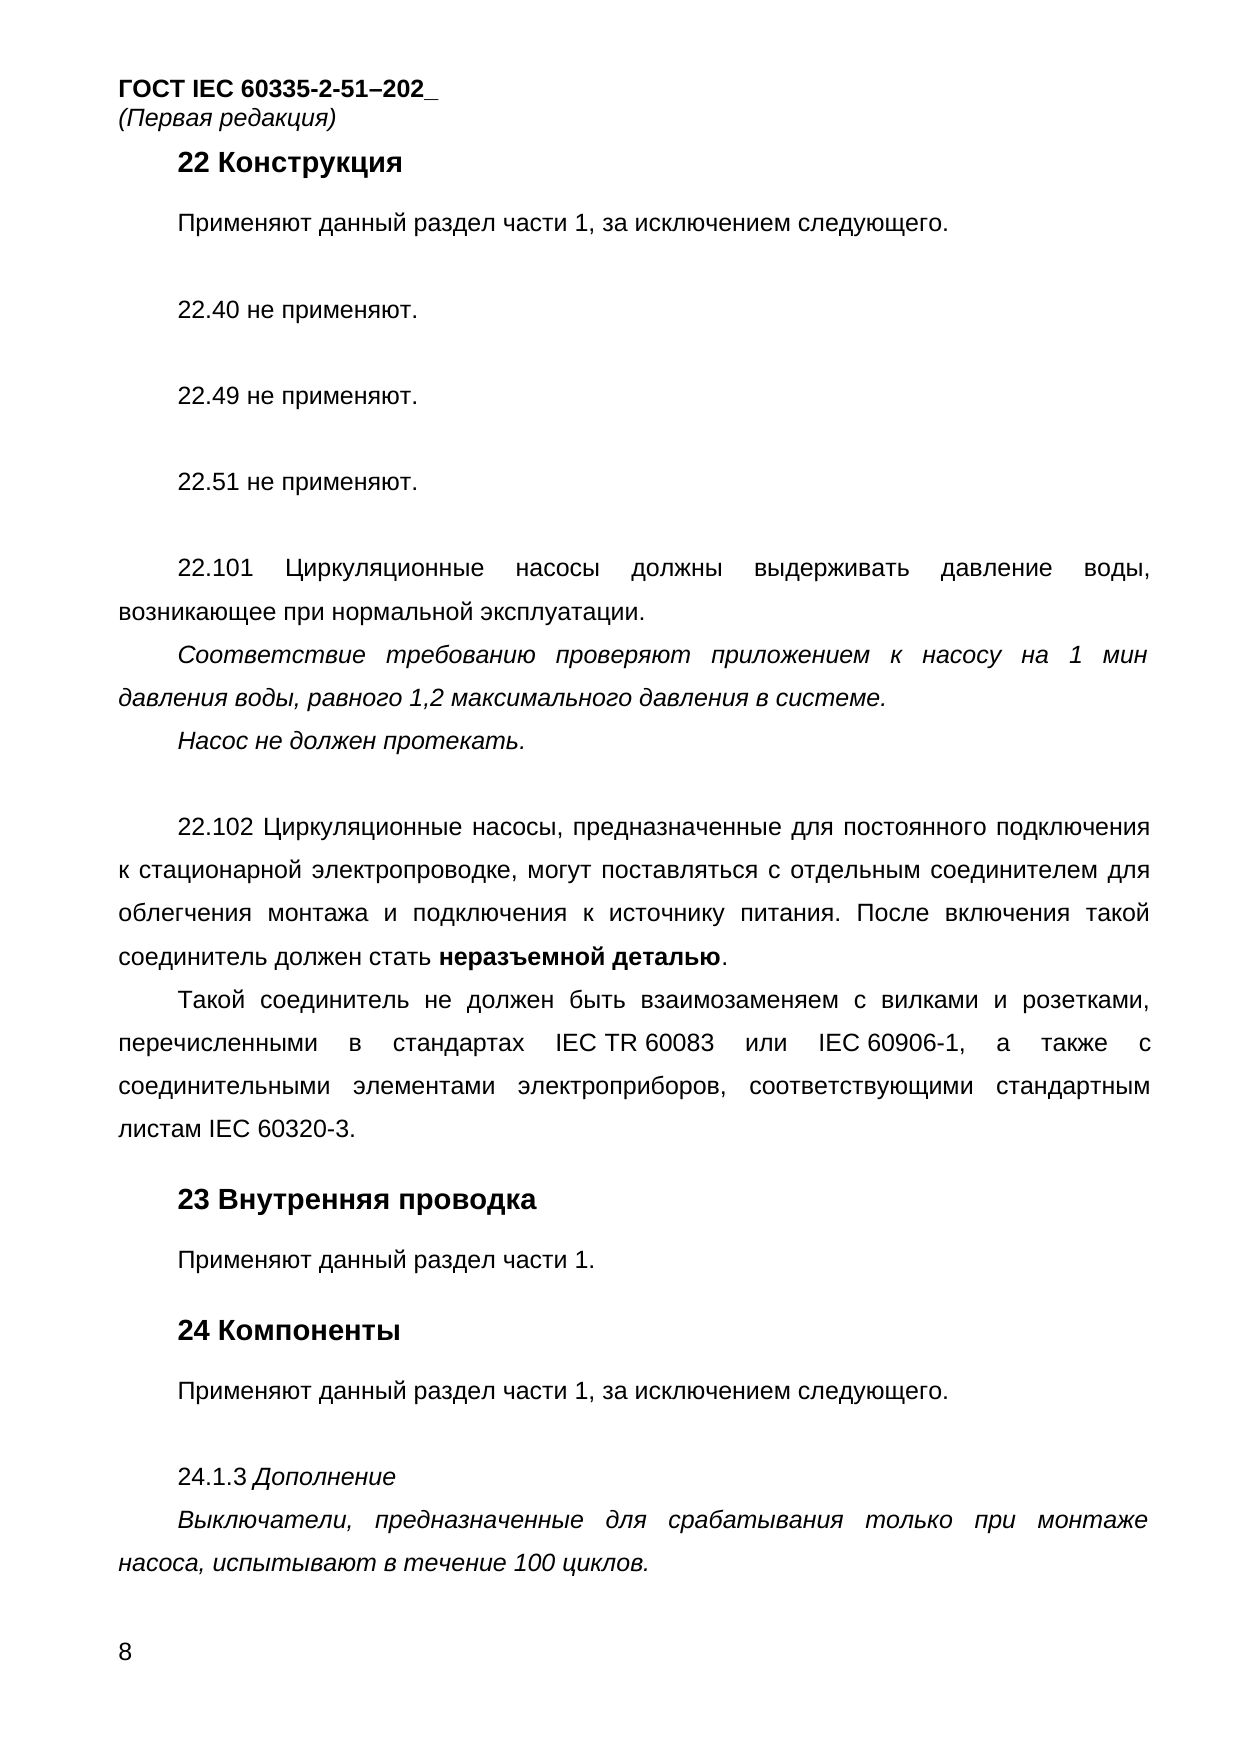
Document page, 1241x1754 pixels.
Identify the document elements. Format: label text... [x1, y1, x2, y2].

text Применяют данный раздел части 1, за исключением следующего. [118, 208, 1152, 237]
text 23 Внутренняя проводка [118, 1182, 1152, 1216]
text 24 Компоненты [118, 1313, 1152, 1347]
text Такой соединитель не должен быть взаимозаменяем с вилками и розетками, перечисленными в стандартах IEC TR 60083 или IEC 60906-1, а также с соединительными элементами электроприборов, соответствующими стандартным листам IEC 60320-3. [118, 984, 1152, 1143]
text 22.40 не применяют. [118, 294, 1152, 323]
text Применяют данный раздел части 1, за исключением следующего. [118, 1376, 1152, 1404]
text Насос не должен протекать. [118, 726, 1152, 754]
text Соответствие требованию проверяют приложением к насосу на 1 мин давления воды, равного 1,2 максимального давления в системе. [118, 639, 1152, 711]
text 22.49 не применяют. [118, 381, 1152, 409]
text 24.1.3 Дополнение [118, 1462, 1152, 1491]
text Выключатели, предназначенные для срабатывания только при монтаже насоса, испытывают в течение 100 циклов. [118, 1505, 1152, 1577]
text 22 Конструкция [118, 146, 1152, 179]
text 22.51 не применяют. [118, 467, 1152, 496]
text 22.102 Циркуляционные насосы, предназначенные для постоянного подключения к стационарной электропроводке, могут поставляться с отдельным соединителем для облегчения монтажа и подключения к источнику питания. После включения такой соединитель должен стать неразъемной деталью. [118, 812, 1152, 970]
text Применяют данный раздел части 1. [118, 1245, 1152, 1274]
text 22.101 Циркуляционные насосы должны выдерживать давление воды, возникающее при нормальной эксплуатации. [118, 553, 1152, 625]
